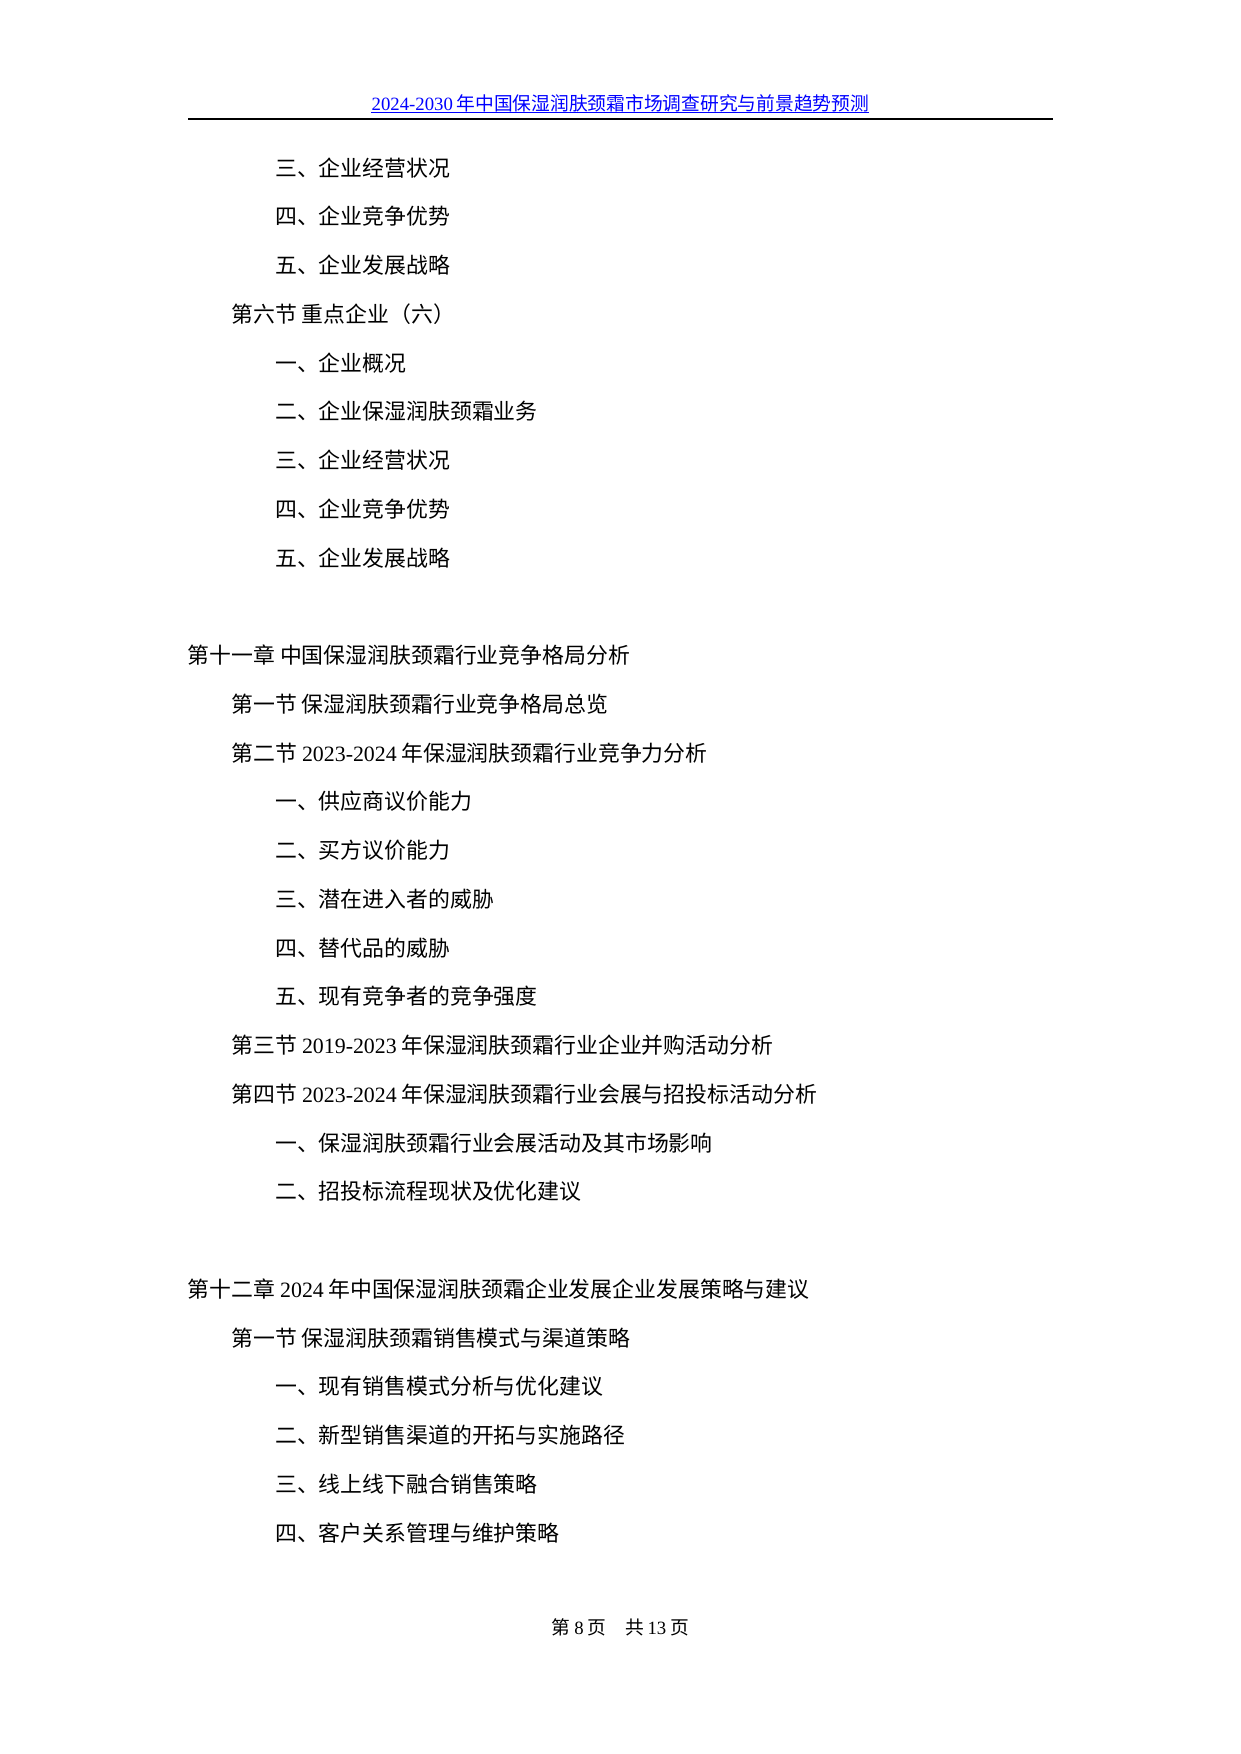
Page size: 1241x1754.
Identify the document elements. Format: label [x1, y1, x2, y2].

text [187, 150, 1053, 1548]
